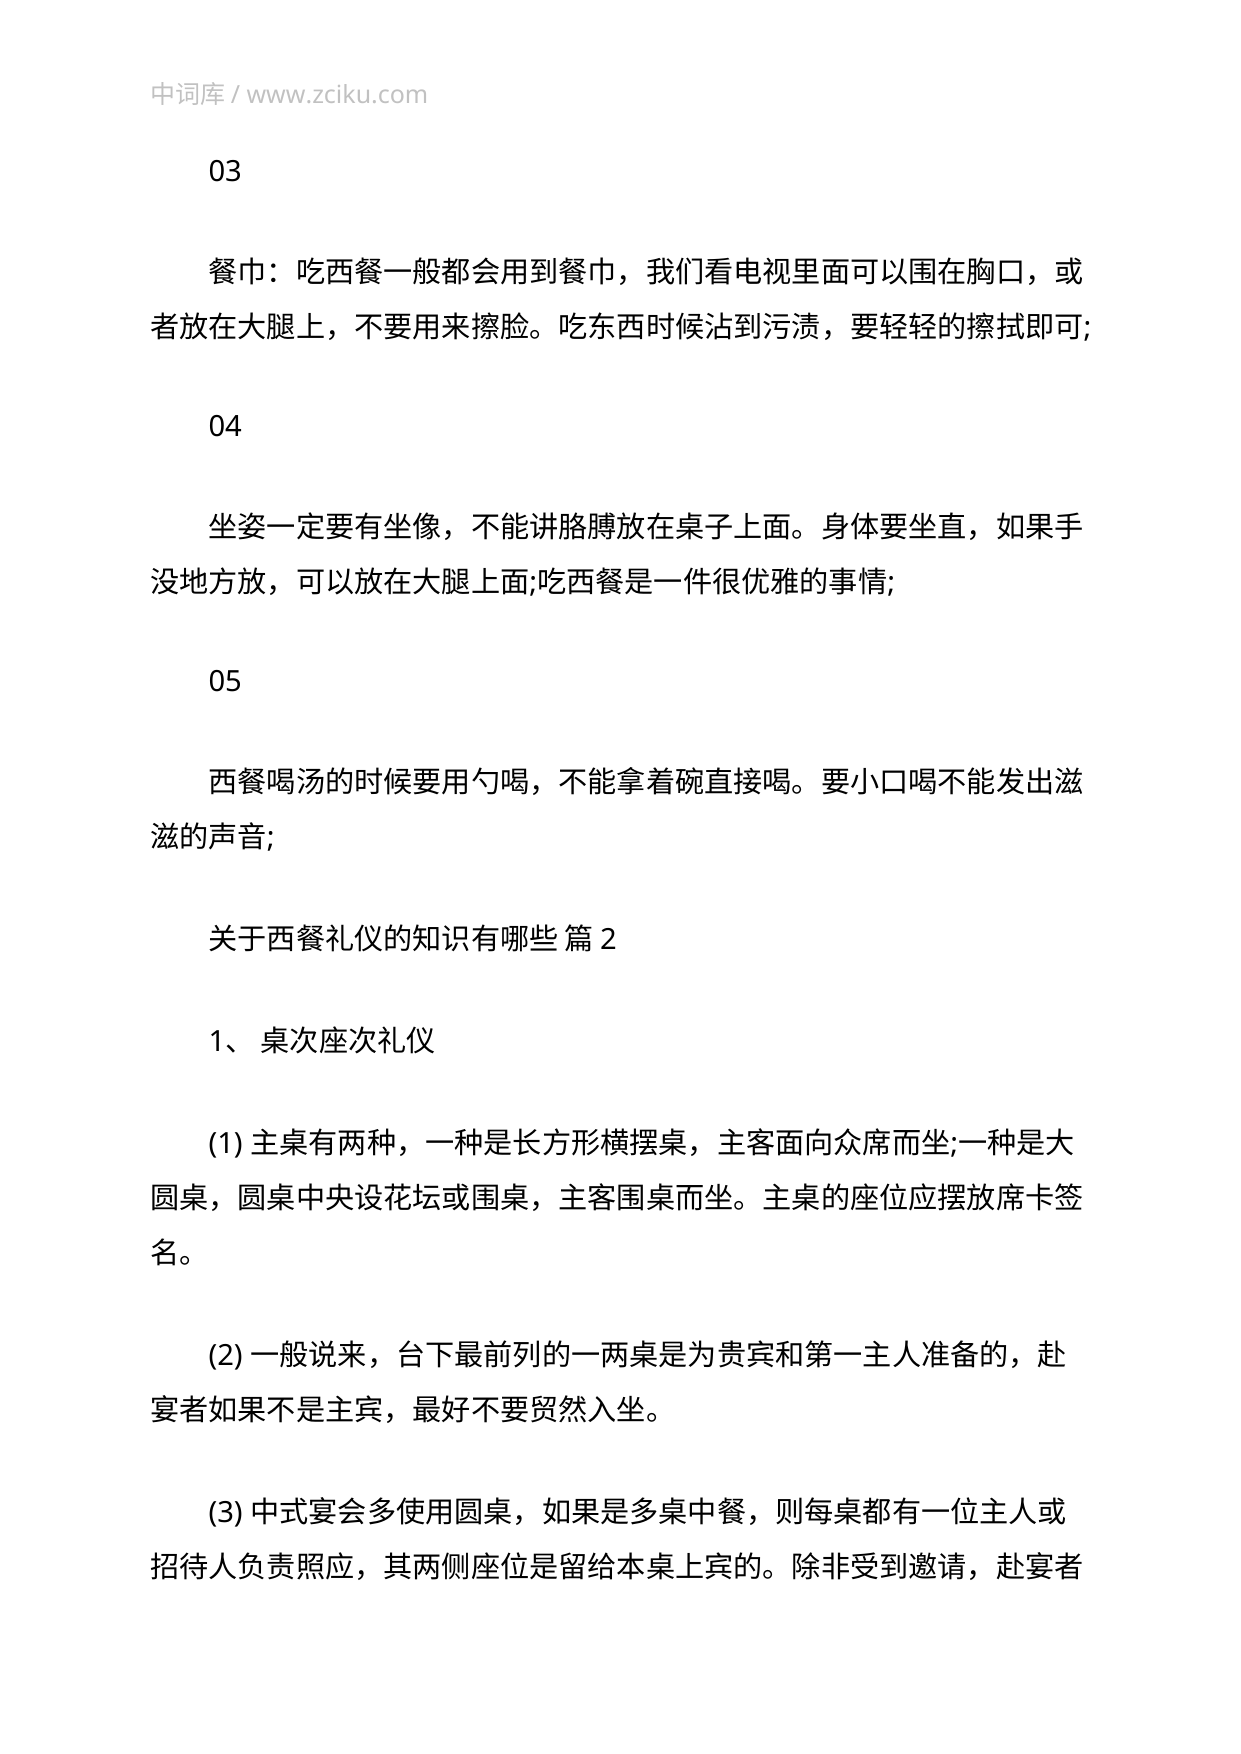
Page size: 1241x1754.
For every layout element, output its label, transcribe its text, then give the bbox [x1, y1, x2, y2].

text 西餐喝汤的时候要用勺喝，不能拿着碗直接喝。要小口喝不能发出滋滋的声音; [150, 759, 1090, 856]
text 坐姿一定要有坐像，不能讲胳膊放在桌子上面。身体要坐直，如果手没地方放，可以放在大腿上面;吃西餐是一件很优雅的事情; [150, 504, 1090, 601]
text 餐巾：吃西餐一般都会用到餐巾，我们看电视里面可以围在胸口，或者放在大腿上，不要用来擦脸。吃东西时候沾到污渍，要轻轻的擦拭即可; [150, 248, 1090, 346]
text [150, 1488, 1090, 1586]
text (2) 一般说来，台下最前列的一两桌是为贵宾和第一主人准备的，赴宴者如果不是主宾，最好不要贸然入坐。 [150, 1332, 1090, 1429]
text 05 [150, 661, 1090, 700]
text 1、 桌次座次礼仪 [150, 1018, 1090, 1060]
text 03 [150, 150, 1090, 190]
text (1) 主桌有两种，一种是长方形横摆桌，主客面向众席而坐;一种是大圆桌，圆桌中央设花坛或围桌，主客围桌而坐。主桌的座位应摆放席卡签名。 [150, 1120, 1090, 1272]
text 关于西餐礼仪的知识有哪些 篇2 [150, 916, 1090, 958]
text 04 [150, 405, 1090, 445]
